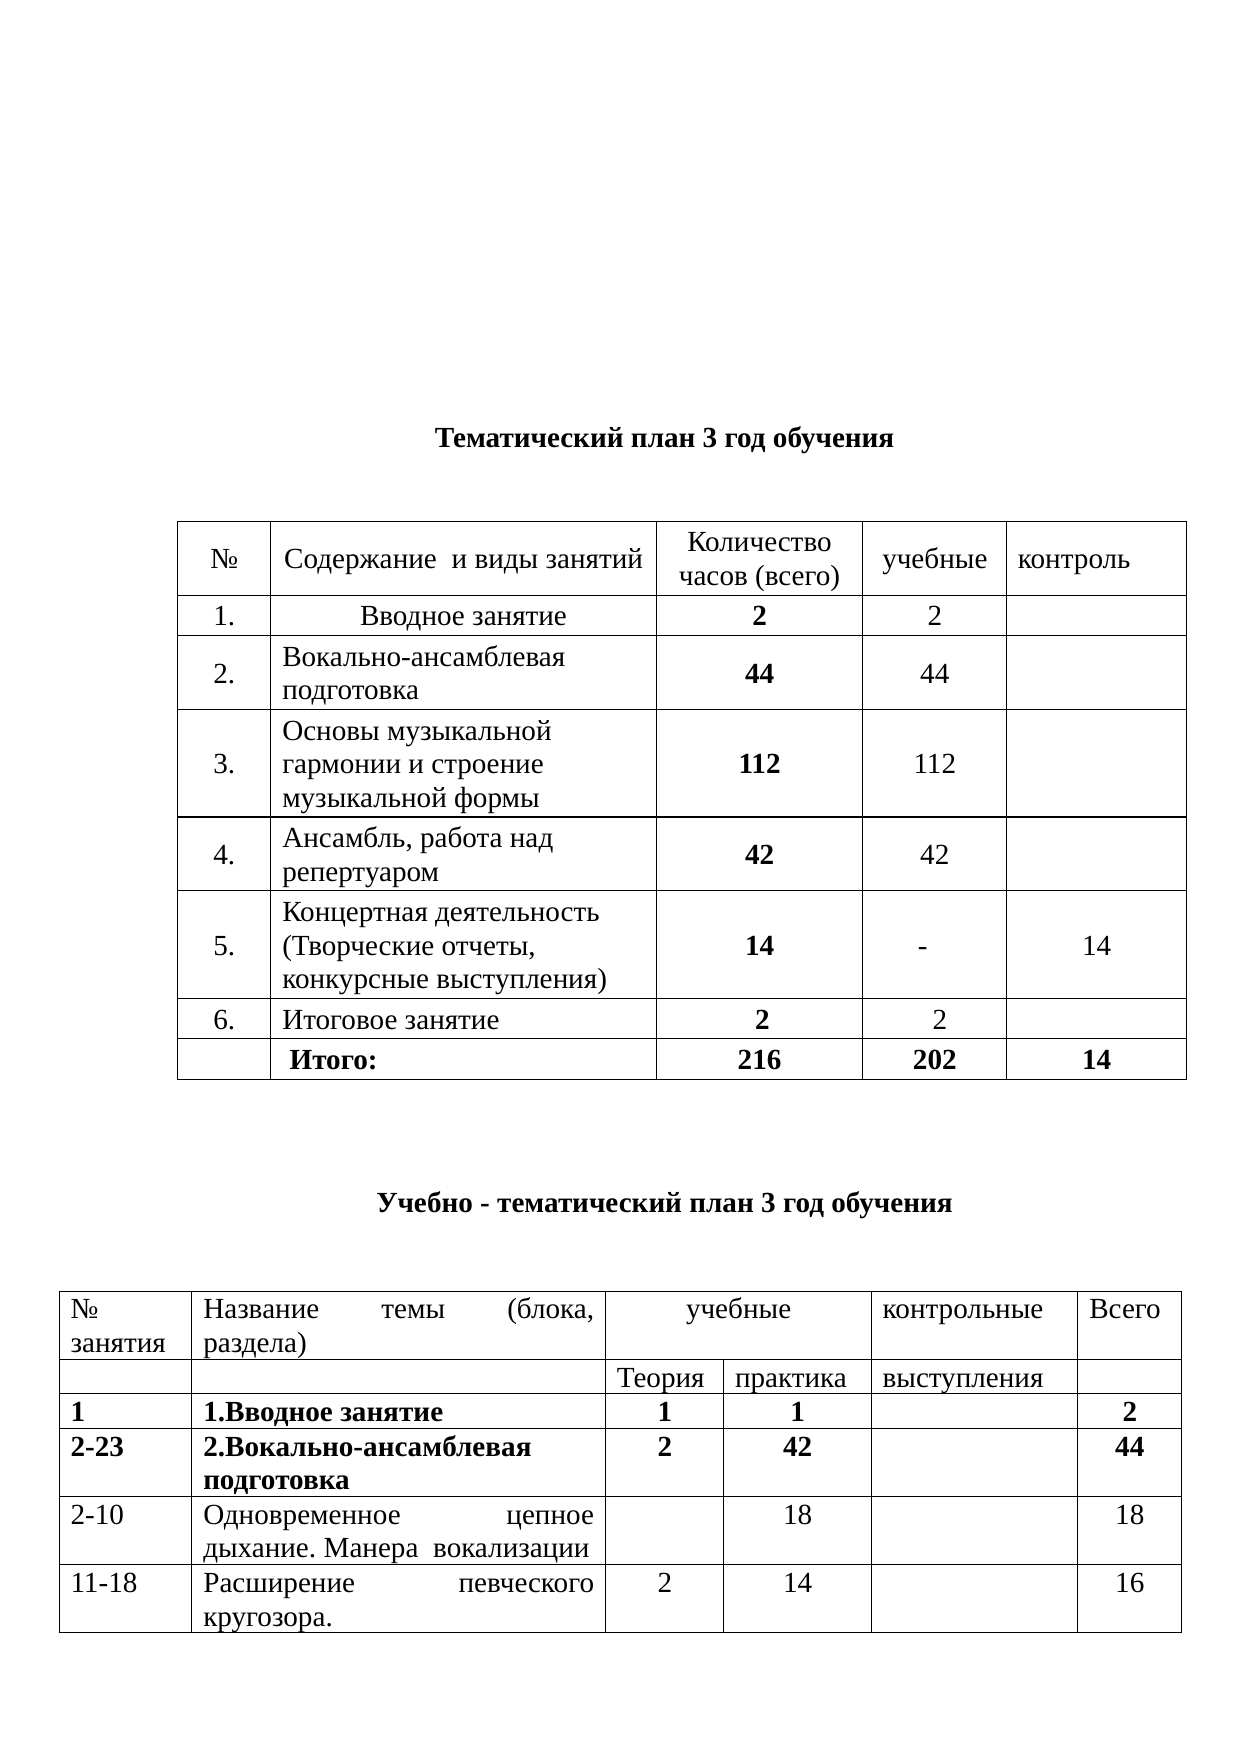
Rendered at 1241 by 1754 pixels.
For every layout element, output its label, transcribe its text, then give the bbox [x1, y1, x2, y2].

table_cell 2.Вокально-ансамблевая подготовка [192, 1429, 605, 1496]
table_cell 3. [178, 710, 270, 816]
table_cell 1. [178, 596, 270, 635]
table_cell Итоговое занятие [271, 999, 656, 1038]
table_cell [872, 1429, 1077, 1496]
table_cell 11-18 [60, 1565, 191, 1632]
table_header контроль [1007, 522, 1186, 594]
table_cell Ансамбль, работа над репертуаром [271, 818, 656, 890]
table_header учебные [863, 522, 1006, 594]
table_cell [1007, 818, 1186, 890]
table_header Название темы (блока, раздела) [192, 1292, 605, 1359]
table_cell 216 [657, 1039, 862, 1079]
table_cell 14 [657, 891, 862, 998]
table_cell практика [724, 1360, 871, 1393]
table_cell 5. [178, 891, 270, 998]
table_cell [1007, 596, 1186, 635]
table_cell [872, 1497, 1077, 1564]
table_cell Расширение певческого кругозора. [192, 1565, 605, 1632]
table_cell [1007, 999, 1186, 1038]
table_cell - [863, 891, 1006, 998]
table_cell 2 [606, 1565, 723, 1632]
table_cell 44 [1078, 1429, 1181, 1496]
table_cell 16 [1078, 1565, 1181, 1632]
table_cell 18 [1078, 1497, 1181, 1564]
table_header № занятия [60, 1292, 191, 1359]
text Тематический план 3 год обучения [177, 420, 1152, 453]
table_cell 14 [1007, 891, 1186, 998]
table_cell Теория [606, 1360, 723, 1393]
table_cell [606, 1497, 723, 1564]
text Учебно - тематический план 3 год обучения [177, 1185, 1152, 1219]
table_cell 44 [863, 636, 1006, 709]
table_cell 42 [863, 818, 1006, 890]
table_cell 2 [1078, 1394, 1181, 1428]
table_cell 42 [724, 1429, 871, 1496]
table_cell Концертная деятельность (Творческие отчеты, конкурсные выступления) [271, 891, 656, 998]
table_cell 2-23 [60, 1429, 191, 1496]
table_cell Итого: [271, 1039, 656, 1079]
table_cell 2-10 [60, 1497, 191, 1564]
table_cell 6. [178, 999, 270, 1038]
table_cell 1.Вводное занятие [192, 1394, 605, 1428]
table_cell Вводное занятие [271, 596, 656, 635]
table_cell 1 [606, 1394, 723, 1428]
table_cell 2 [657, 596, 862, 635]
table_cell 44 [657, 636, 862, 709]
table_cell 2 [863, 999, 1006, 1038]
table_header Количество часов (всего) [657, 522, 862, 594]
table_header № [178, 522, 270, 594]
table_cell 112 [657, 710, 862, 816]
table_cell [872, 1565, 1077, 1632]
table_cell 2 [863, 596, 1006, 635]
table_cell 2 [657, 999, 862, 1038]
table_cell Основы музыкальной гармонии и строение музыкальной формы [271, 710, 656, 816]
table_cell [178, 1039, 270, 1079]
table_cell 14 [1007, 1039, 1186, 1079]
table_cell 1 [60, 1394, 191, 1428]
table_cell 4. [178, 818, 270, 890]
table_header учебные [606, 1292, 871, 1359]
table_cell [60, 1360, 191, 1393]
table_cell 42 [657, 818, 862, 890]
table_header Содержание и виды занятий [271, 522, 656, 594]
table_cell выступления [872, 1360, 1077, 1393]
table_header контрольные [872, 1292, 1077, 1359]
table_cell [1078, 1360, 1181, 1393]
table_header Всего [1078, 1292, 1181, 1359]
table_cell [1007, 636, 1186, 709]
table_cell 2 [606, 1429, 723, 1496]
table_cell Одновременное цепное дыхание. Манера вокализации [192, 1497, 605, 1564]
table_cell 18 [724, 1497, 871, 1564]
table_cell Вокально-ансамблевая подготовка [271, 636, 656, 709]
table_cell 202 [863, 1039, 1006, 1079]
table_cell 112 [863, 710, 1006, 816]
table_cell [192, 1360, 605, 1393]
table_cell 2. [178, 636, 270, 709]
table_cell [1007, 710, 1186, 816]
table_cell [872, 1394, 1077, 1428]
table_cell 1 [724, 1394, 871, 1428]
table_cell 14 [724, 1565, 871, 1632]
